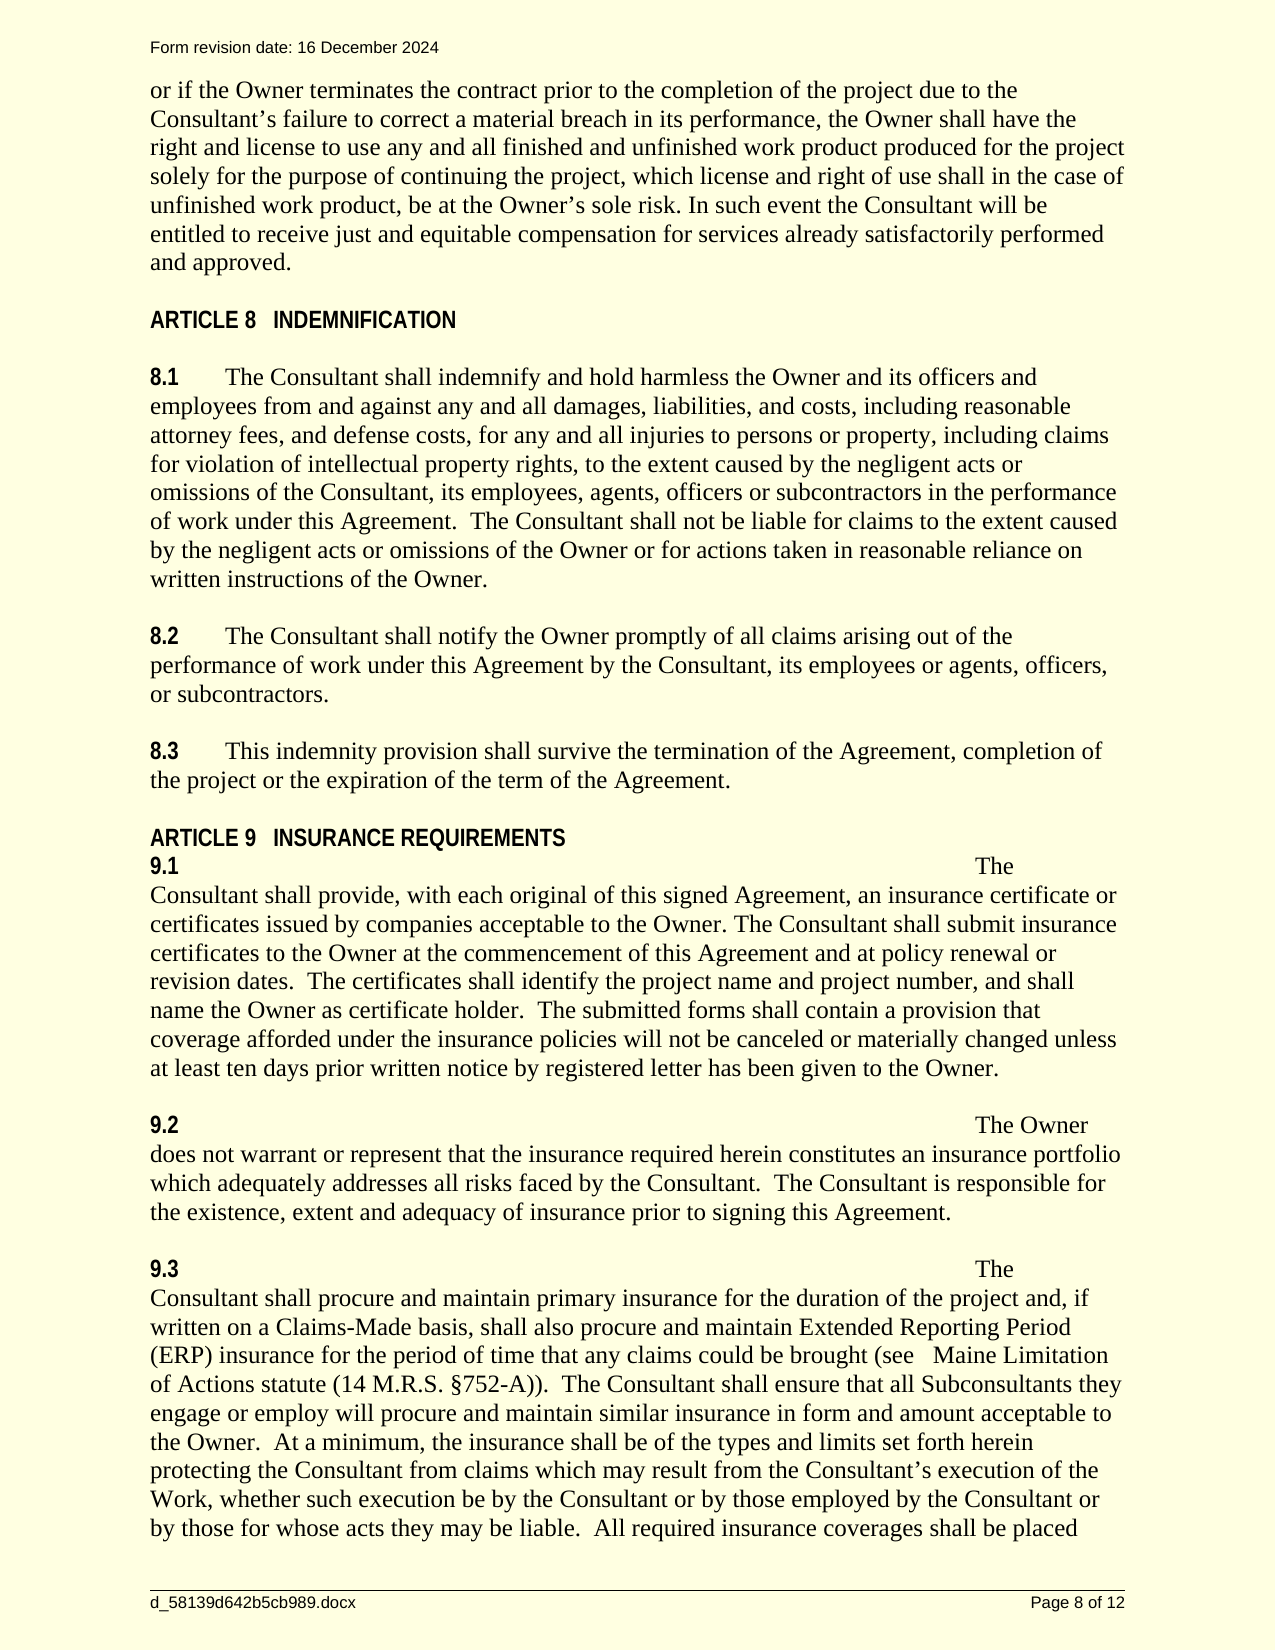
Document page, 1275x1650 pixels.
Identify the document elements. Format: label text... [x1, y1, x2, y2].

text ARTICLE 8 INDEMNIFICATION [150, 305, 1125, 334]
text ARTICLE 9 INSURANCE REQUIREMENTS [150, 823, 1125, 851]
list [150, 1254, 1125, 1542]
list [150, 75, 1125, 276]
list The Consultant shall notify the Owner promptly of all claims arising out of the performance of work under this Agreement by the Consultant, its employees or agents, officers, or subcontractors. [150, 621, 1125, 708]
list The Consultant shall indemnify and hold harmless the Owner and its officers and employees from and against any and all damages, liabilities, and costs, including reasonable attorney fees, and defense costs, for any and all injuries to persons or property, including claims for violation of intellectual property rights, to the extent caused by the negligent acts or omissions of the Consultant, its employees, agents, officers or subcontractors in the performance of work under this Agreement. The Consultant shall not be liable for claims to the extent caused by the negligent acts or omissions of the Owner or for actions taken in reasonable reliance on written instructions of the Owner. [150, 362, 1125, 592]
list The Consultant shall provide, with each original of this signed Agreement, an insurance certificate or certificates issued by companies acceptable to the Owner. The Consultant shall submit insurance certificates to the Owner at the commencement of this Agreement and at policy renewal or revision dates. The certificates shall identify the project name and project number, and shall name the Owner as certificate holder. The submitted forms shall contain a provision that coverage afforded under the insurance policies will not be canceled or materially changed unless at least ten days prior written notice by registered letter has been given to the Owner. [150, 851, 1125, 1081]
list This indemnity provision shall survive the termination of the Agreement, completion of the project or the expiration of the term of the Agreement. [150, 736, 1125, 794]
list The Owner does not warrant or represent that the insurance required herein constitutes an insurance portfolio which adequately addresses all risks faced by the Consultant. The Consultant is responsible for the existence, extent and adequacy of insurance prior to signing this Agreement. [150, 1110, 1125, 1225]
